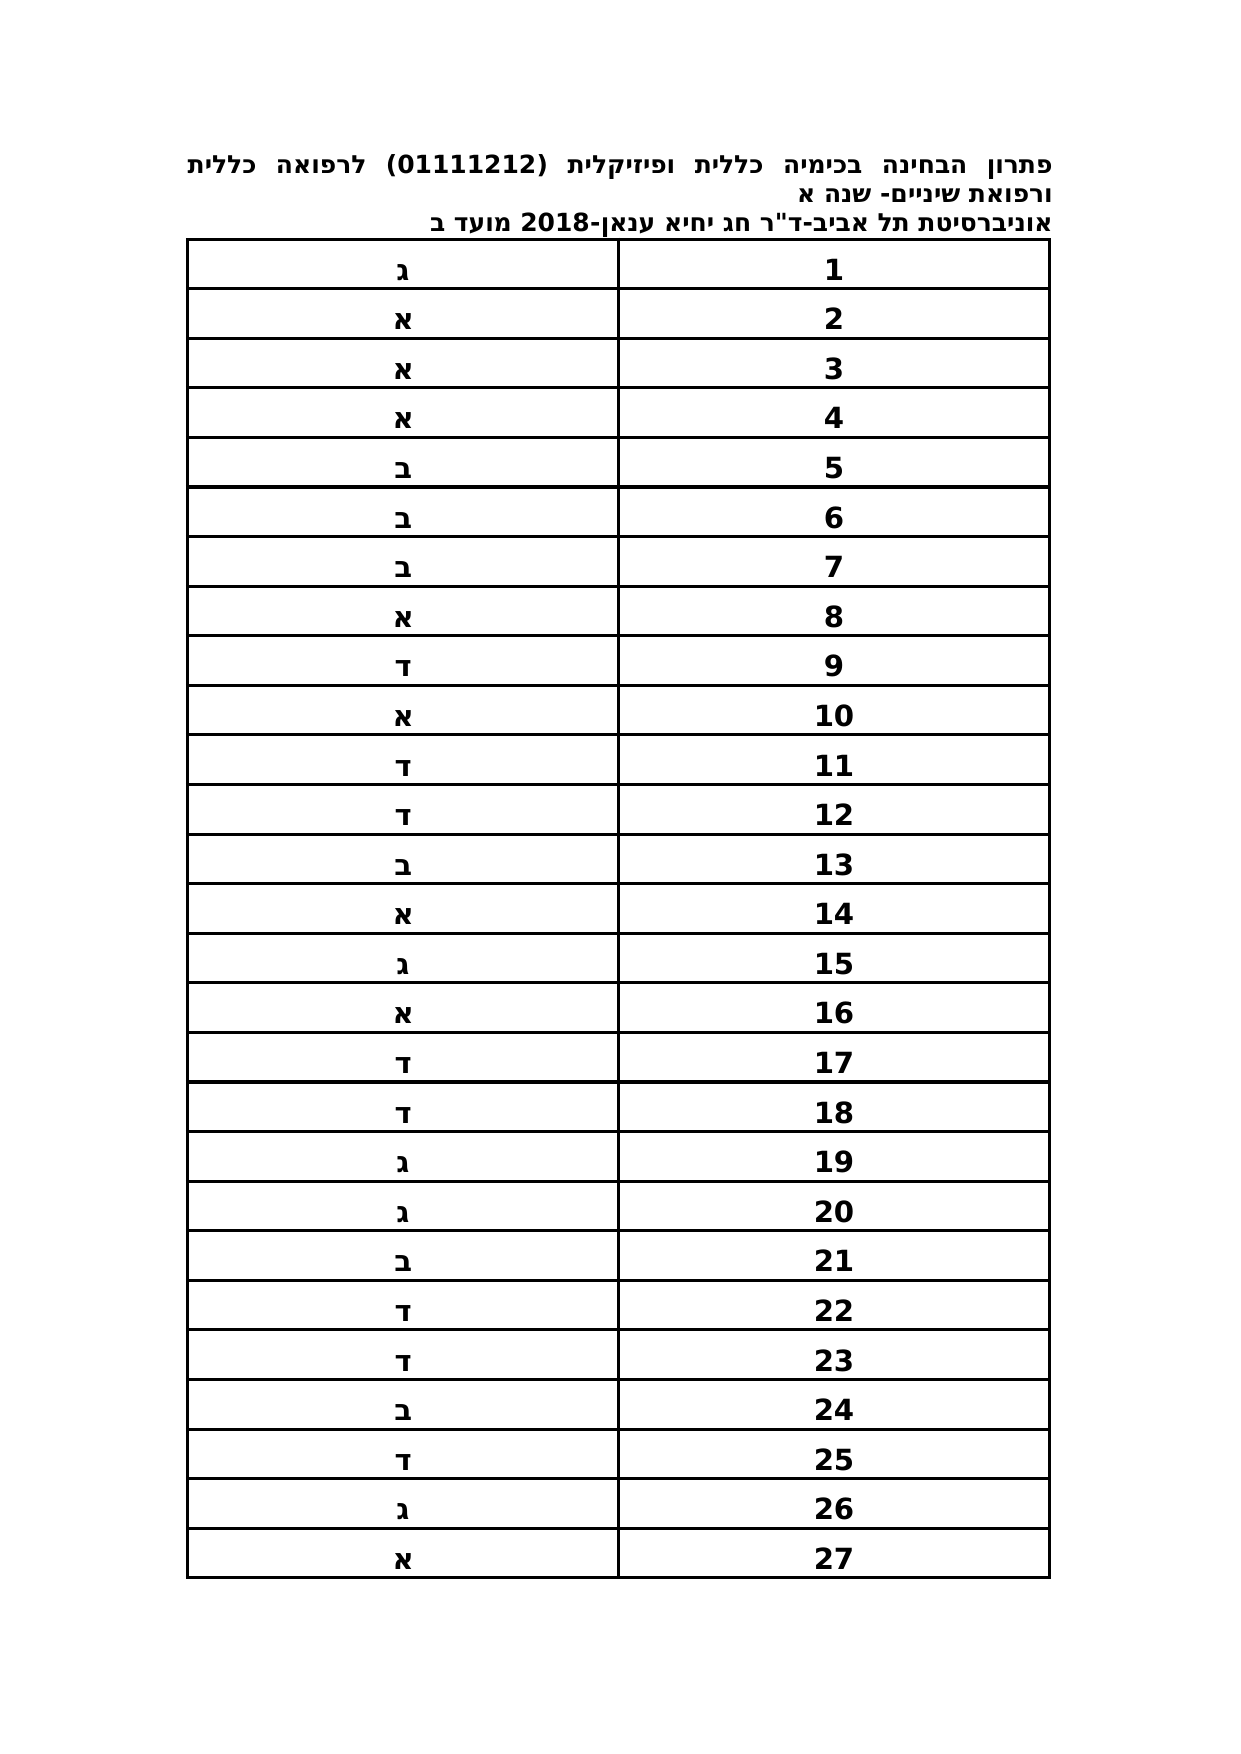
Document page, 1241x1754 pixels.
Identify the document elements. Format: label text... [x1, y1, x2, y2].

table_cell ב [189, 489, 617, 535]
table_cell א [189, 687, 617, 733]
table_cell 2 [620, 290, 1048, 337]
table_cell ג [189, 1480, 617, 1527]
table_cell 3 [620, 340, 1048, 386]
table_header ג [189, 241, 617, 287]
table_cell 6 [620, 489, 1048, 535]
table_cell 24 [620, 1381, 1048, 1427]
table_cell 11 [620, 736, 1048, 783]
table_cell ד [189, 1282, 617, 1328]
table_cell ד [189, 786, 617, 832]
table_cell א [189, 340, 617, 386]
table_cell 22 [620, 1282, 1048, 1328]
table_cell ג [189, 1183, 617, 1229]
table_cell ד [189, 1331, 617, 1378]
table_cell 4 [620, 389, 1048, 436]
table_cell א [189, 389, 617, 436]
table_cell 17 [620, 1034, 1048, 1080]
text פתרון הבחינה בכימיה כללית ופיזיקלית (01111212) לרפואה כללית ורפואת שיניים- שנה א [187, 150, 1053, 208]
table_cell א [189, 588, 617, 634]
table_cell ד [189, 1084, 617, 1130]
table_cell 25 [620, 1431, 1048, 1477]
text אוניברסיטת תל אביב-ד"ר חג יחיא ענאן-2018 מועד ב [187, 208, 1053, 237]
table_cell 7 [620, 538, 1048, 584]
table_cell 14 [620, 885, 1048, 932]
table_cell 20 [620, 1183, 1048, 1229]
table_cell ב [189, 1232, 617, 1279]
table_cell א [189, 885, 617, 932]
table_cell 27 [620, 1530, 1048, 1576]
table_cell 15 [620, 935, 1048, 981]
table_cell 19 [620, 1133, 1048, 1179]
table_cell ב [189, 439, 617, 485]
table_header 1 [620, 241, 1048, 287]
table_cell א [189, 1530, 617, 1576]
table_cell ד [189, 1431, 617, 1477]
table_cell ב [189, 836, 617, 882]
table_cell 13 [620, 836, 1048, 882]
table_cell 12 [620, 786, 1048, 832]
table_cell 23 [620, 1331, 1048, 1378]
table_cell א [189, 984, 617, 1031]
table_cell ב [189, 538, 617, 584]
table_cell ד [189, 736, 617, 783]
table_cell 26 [620, 1480, 1048, 1527]
table_cell ד [189, 1034, 617, 1080]
table_cell 18 [620, 1084, 1048, 1130]
table_cell 9 [620, 637, 1048, 684]
table_cell 21 [620, 1232, 1048, 1279]
table_cell ג [189, 935, 617, 981]
table_cell 16 [620, 984, 1048, 1031]
table_cell 8 [620, 588, 1048, 634]
table_cell ג [189, 1133, 617, 1179]
table_cell 10 [620, 687, 1048, 733]
table_cell ב [189, 1381, 617, 1427]
table_cell ד [189, 637, 617, 684]
table_cell א [189, 290, 617, 337]
table_cell 5 [620, 439, 1048, 485]
